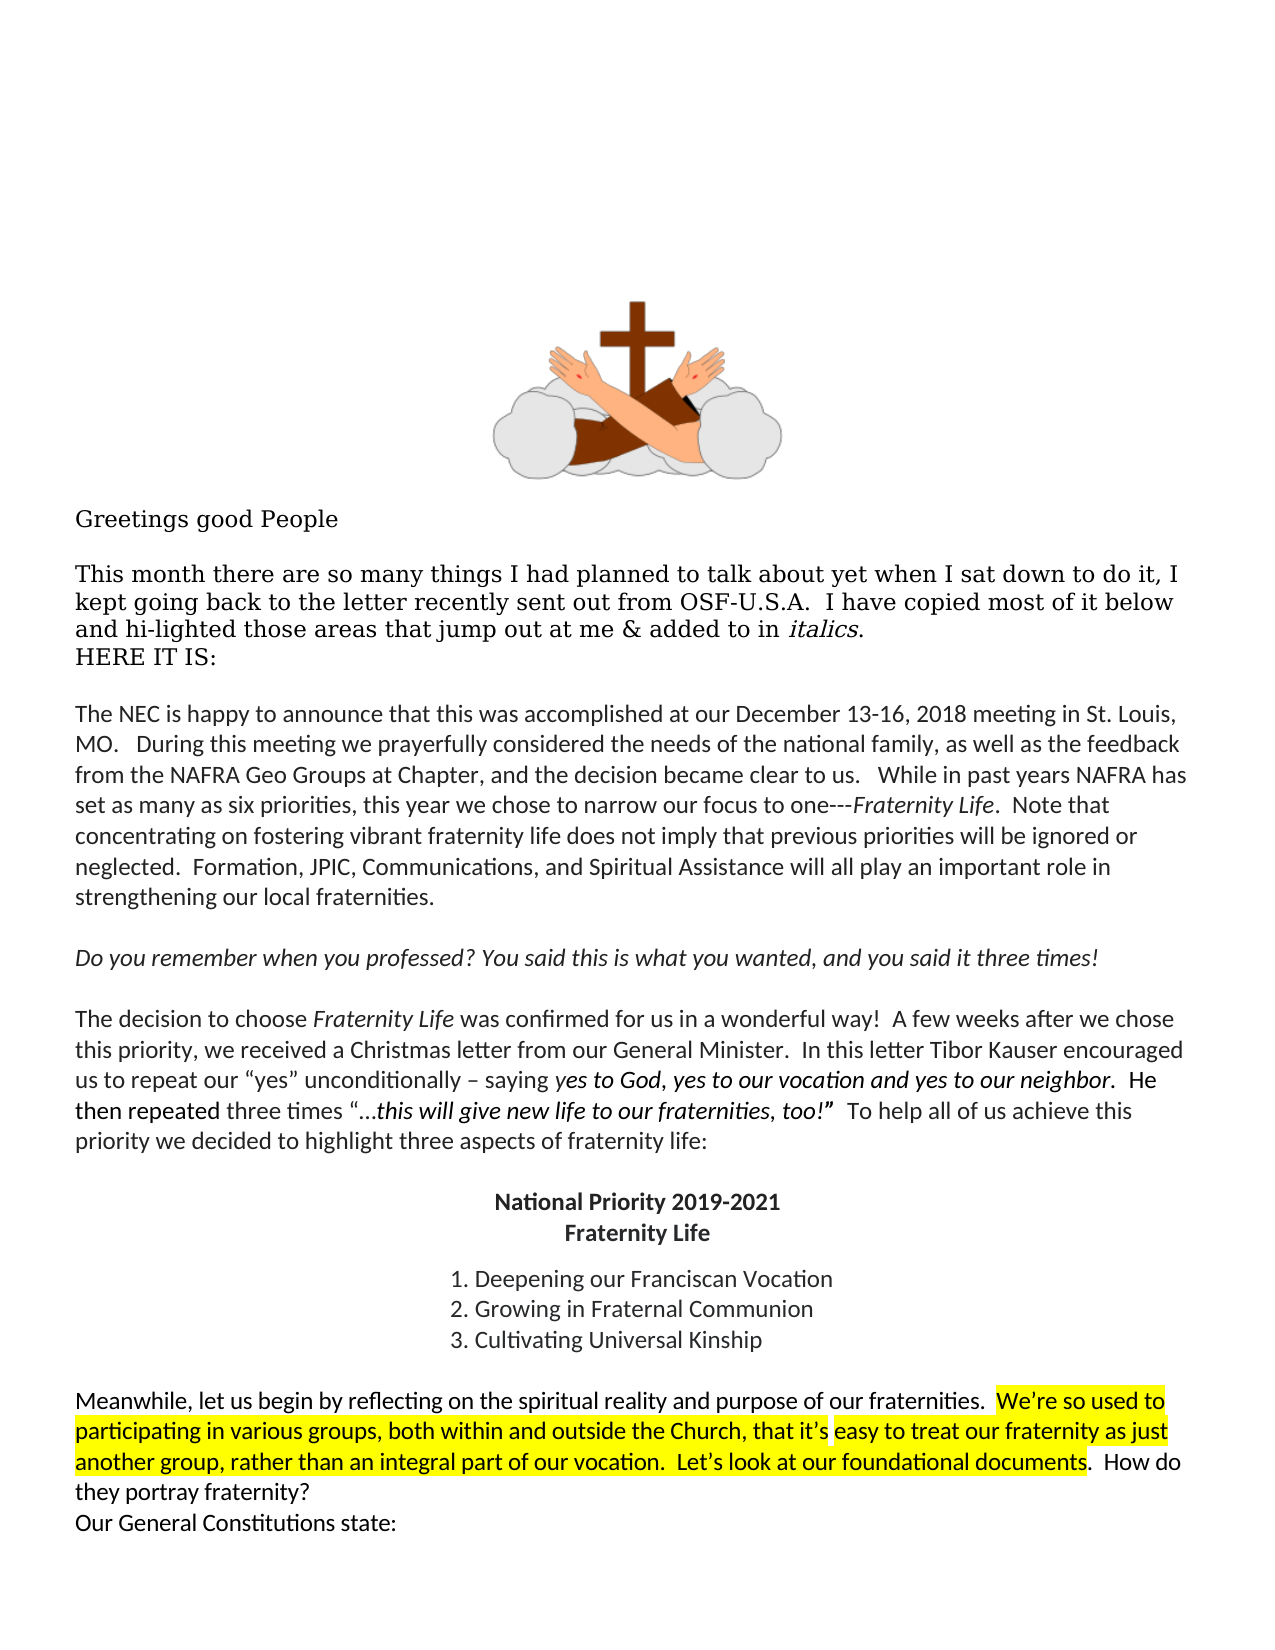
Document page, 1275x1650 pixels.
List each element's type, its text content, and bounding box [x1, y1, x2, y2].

text 3. Cultivating Universal Kinship [75, 1324, 1200, 1354]
text Fraternity Life [75, 1217, 1200, 1247]
text 1. Deepening our Franciscan Vocation [375, 1263, 1200, 1293]
text HERE IT IS: [75, 643, 1200, 670]
text Do you remember when you professed? You said this is what you wanted, and you said it three times! [75, 942, 1200, 973]
text 2. Growing in Fraternal Communion [375, 1293, 1200, 1324]
text The decision to choose Fraternity Life was confirmed for us in a wonderful way! A few weeks after we chose this priority, we received a Christmas letter from our General Minister. In this letter Tibor Kauser encouraged us to repeat our “yes” unconditionally – saying yes to God, yes to our vocation and yes to our neighbor. He then repeated three times “…this will give new life to our fraternities, too!” To help all of us achieve this priority we decided to highlight three aspects of fraternity life: [75, 1003, 1200, 1156]
text Our General Constitutions state: [75, 1507, 1200, 1537]
text This month there are so many things I had planned to talk about yet when I sat down to do it, I kept going back to the letter recently sent out from OSF-U.S.A. I have copied most of it below and hi-lighted those areas that jump out at me & added to in italics. [75, 560, 1200, 643]
text The NEC is happy to announce that this was accomplished at our December 13-16, 2018 meeting in St. Louis, MO. During this meeting we prayerfully considered the needs of the national family, as well as the feedback from the NAFRA Geo Groups at Chapter, and the decision became clear to us. While in past years NAFRA has set as many as six priorities, this year we chose to narrow our focus to one---Fraternity Life. Note that concentrating on fostering vibrant fraternity life does not imply that previous priorities will be ignored or neglected. Formation, JPIC, Communications, and Spiritual Assistance will all play an important role in strengthening our local fraternities. [75, 698, 1200, 912]
text Meanwhile, let us begin by reflecting on the spiritual reality and purpose of our fraternities. We’re so used to participating in various groups, both within and outside the Church, that it’s easy to treat our fraternity as just another group, rather than an integral part of our vocation. Let’s look at our foundational documents. How do they portray fraternity? [75, 1385, 1200, 1507]
text National Priority 2019-2021 [75, 1186, 1200, 1217]
picture [490, 300, 785, 480]
text Greetings good People [75, 505, 1200, 533]
